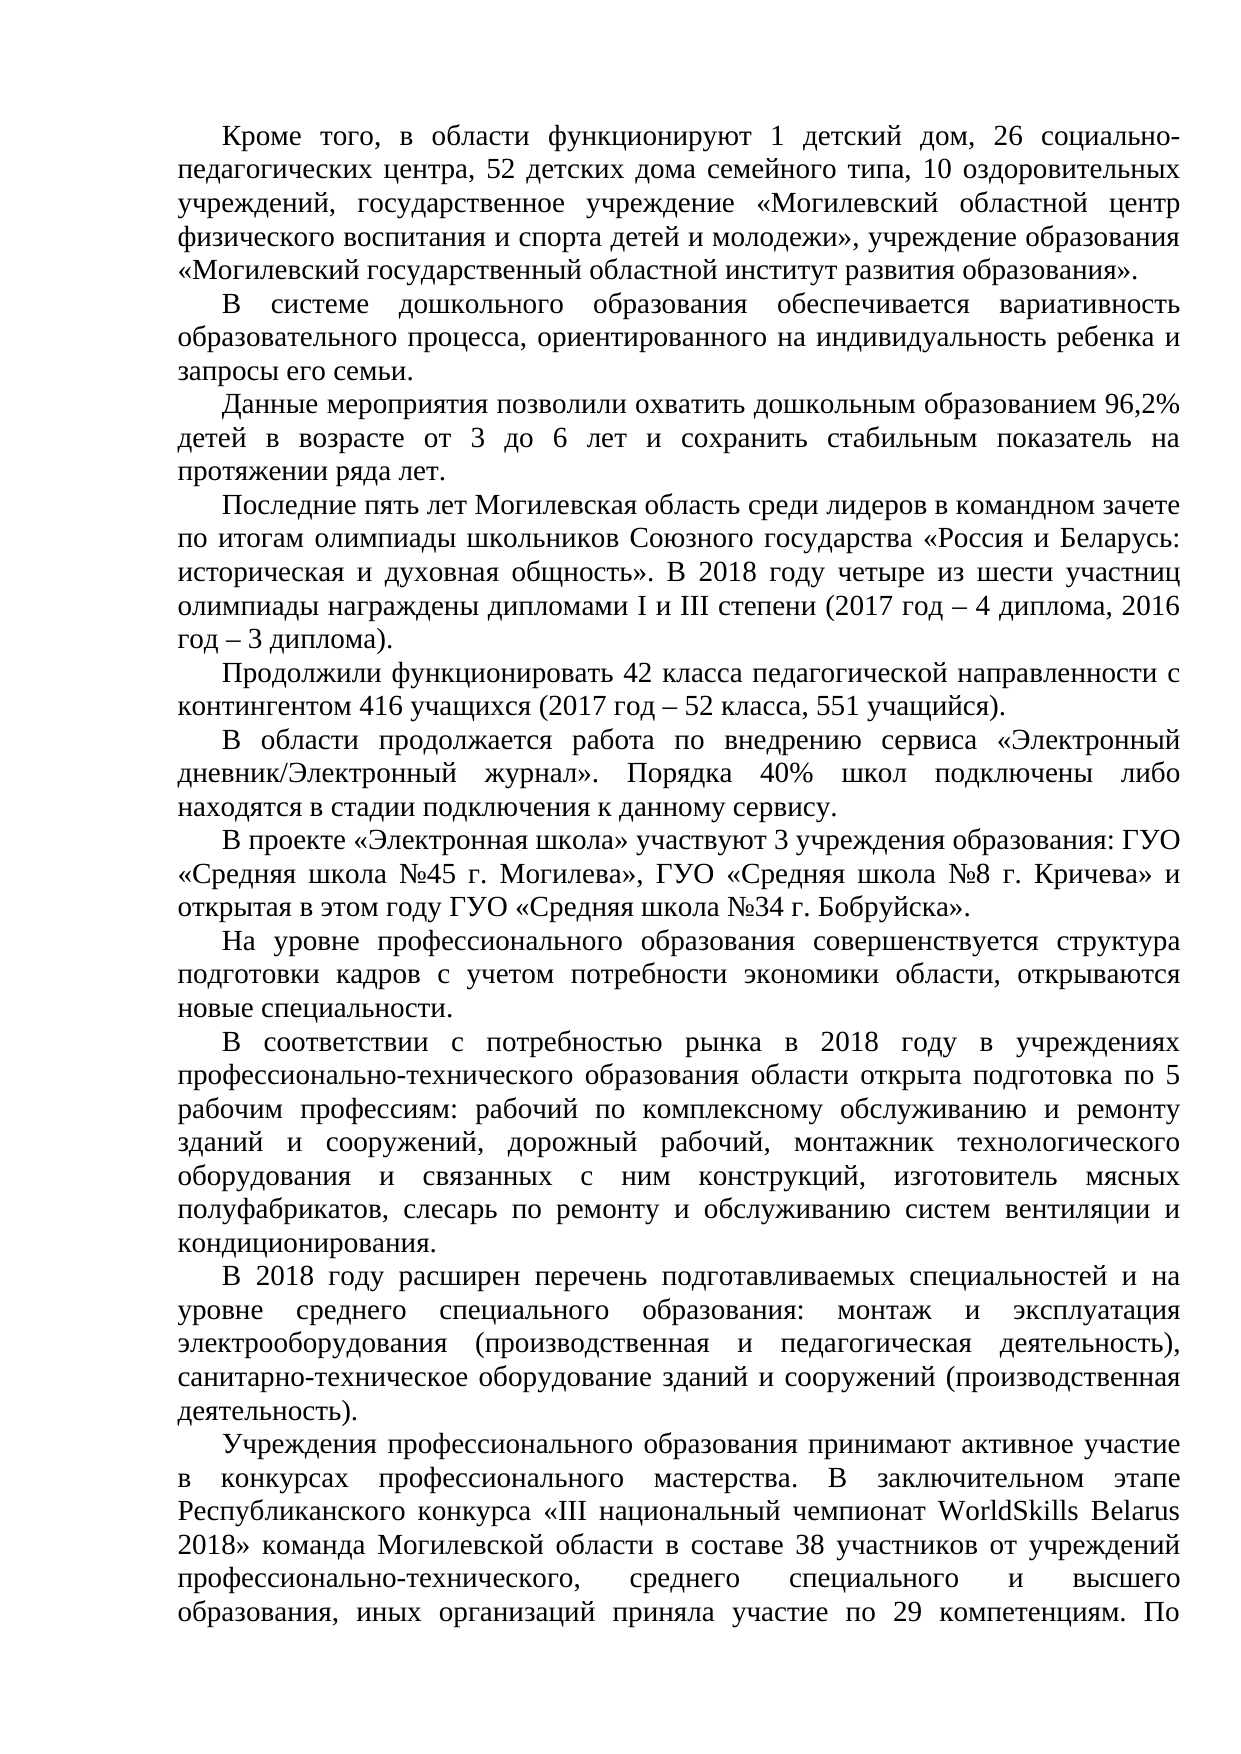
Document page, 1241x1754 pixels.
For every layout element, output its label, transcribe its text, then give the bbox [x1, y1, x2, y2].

text Продолжили функционировать 42 класса педагогической направленности с контингентом 416 учащихся (2017 год – 52 класса, 551 учащийся). [177, 655, 1181, 722]
text В системе дошкольного образования обеспечивается вариативность образовательного процесса, ориентированного на индивидуальность ребенка и запросы его семьи. [177, 286, 1181, 386]
text Последние пять лет Могилевская область среди лидеров в командном зачете по итогам олимпиады школьников Союзного государства «Россия и Беларусь: историческая и духовная общность». В 2018 году четыре из шести участниц олимпиады награждены дипломами I и III степени (2017 год – 4 диплома, 2016 год – 3 диплома). [177, 487, 1181, 655]
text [177, 1426, 1181, 1627]
text В проекте «Электронная школа» участвуют 3 учреждения образования: ГУО «Средняя школа №45 г. Могилева», ГУО «Средняя школа №8 г. Кричева» и открытая в этом году ГУО «Средняя школа №34 г. Бобруйска». [177, 822, 1181, 923]
text В соответствии с потребностью рынка в 2018 году в учреждениях профессионально-технического образования области открыта подготовка по 5 рабочим профессиям: рабочий по комплексному обслуживанию и ремонту зданий и сооружений, дорожный рабочий, монтажник технологического оборудования и связанных с ним конструкций, изготовитель мясных полуфабрикатов, слесарь по ремонту и обслуживанию систем вентиляции и кондиционирования. [177, 1024, 1181, 1258]
text На уровне профессионального образования совершенствуется структура подготовки кадров с учетом потребности экономики области, открываются новые специальности. [177, 923, 1181, 1024]
text В 2018 году расширен перечень подготавливаемых специальностей и на уровне среднего специального образования: монтаж и эксплуатация электрооборудования (производственная и педагогическая деятельность), санитарно-техническое оборудование зданий и сооружений (производственная деятельность). [177, 1258, 1181, 1426]
text В области продолжается работа по внедрению сервиса «Электронный дневник/Электронный журнал». Порядка 40% школ подключены либо находятся в стадии подключения к данному сервису. [177, 722, 1181, 822]
text Данные мероприятия позволили охватить дошкольным образованием 96,2% детей в возрасте от 3 до 6 лет и сохранить стабильным показатель на протяжении ряда лет. [177, 386, 1181, 487]
text Кроме того, в области функционируют 1 детский дом, 26 социально-педагогических центра, 52 детских дома семейного типа, 10 оздоровительных учреждений, государственное учреждение «Могилевский областной центр физического воспитания и спорта детей и молодежи», учреждение образования «Могилевский государственный областной институт развития образования». [177, 118, 1181, 286]
